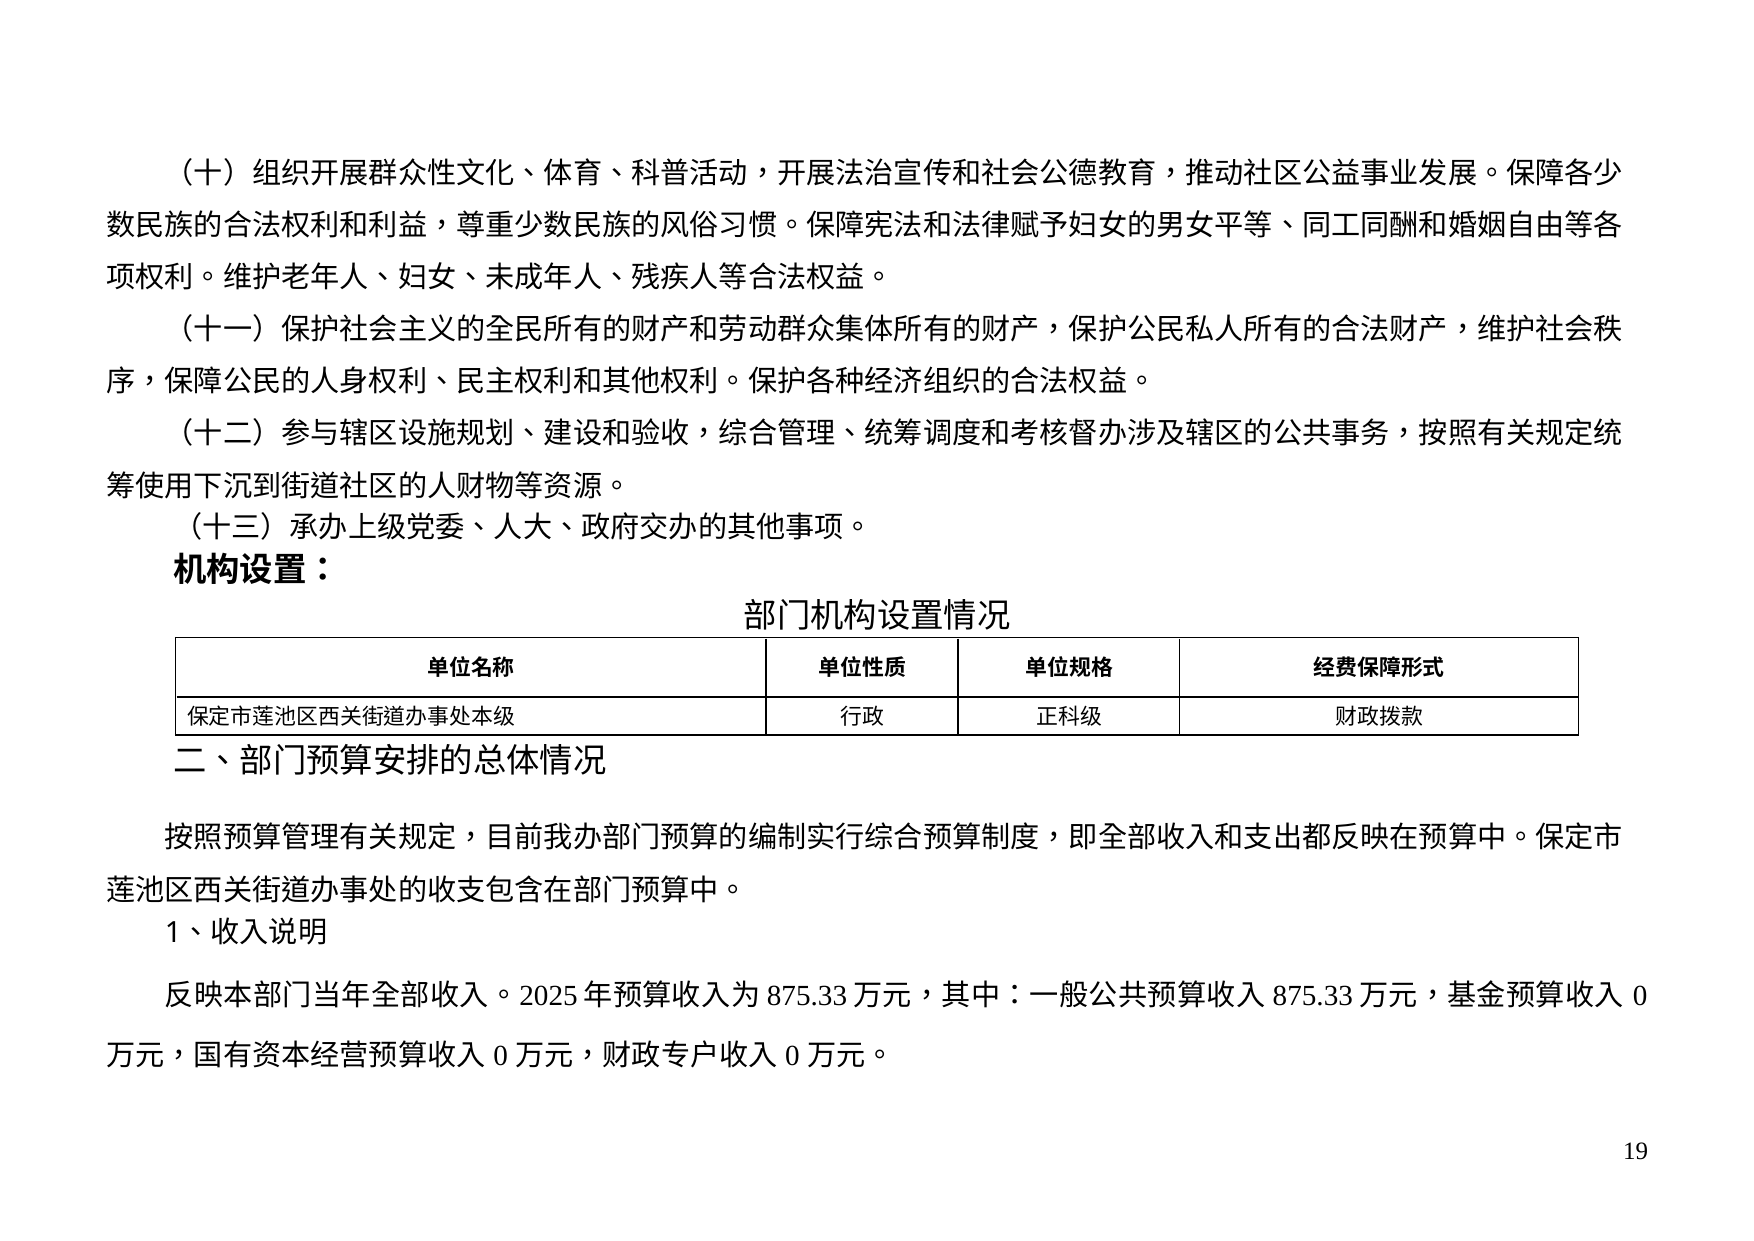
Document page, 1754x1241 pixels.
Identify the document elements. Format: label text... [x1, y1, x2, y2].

text 部门机构设置情况 [106, 591, 1648, 637]
table_cell 正科级 [959, 698, 1179, 734]
text （十二）参与辖区设施规划、建设和验收，综合管理、统筹调度和考核督办涉及辖区的公共事务，按照有关规定统筹使用下沉到街道社区的人财物等资源。 [106, 402, 1648, 506]
table_header 单位规格 [959, 638, 1179, 696]
text 按照预算管理有关规定，目前我办部门预算的编制实行综合预算制度，即全部收入和支出都反映在预算中。保定市莲池区西关街道办事处的收支包含在部门预算中。 [106, 806, 1648, 910]
table_header 单位名称 [176, 638, 766, 696]
text （十三）承办上级党委、人大、政府交办的其他事项。 [106, 506, 1648, 546]
table_header 经费保障形式 [1180, 638, 1578, 696]
table_cell 财政拨款 [1180, 698, 1578, 734]
text （十一）保护社会主义的全民所有的财产和劳动群众集体所有的财产，保护公民私人所有的合法财产，维护社会秩序，保障公民的人身权利、民主权利和其他权利。保护各种经济组织的合法权益。 [106, 298, 1648, 402]
text （十）组织开展群众性文化、体育、科普活动，开展法治宣传和社会公德教育，推动社区公益事业发展。保障各少数民族的合法权利和利益，尊重少数民族的风俗习惯。保障宪法和法律赋予妇女的男女平等、同工同酬和婚姻自由等各项权利。维护老年人、妇女、未成年人、残疾人等合法权益。 [106, 142, 1648, 298]
text 二、部门预算安排的总体情况 [106, 737, 1648, 782]
text 反映本部门当年全部收入。2025年预算收入为875.33万元，其中：一般公共预算收入875.33万元，基金预算收入 0万元，国有资本经营预算收入 0 万元，财政专户收入 0 万元。 [106, 972, 1648, 1074]
list 收入说明 [106, 911, 1648, 951]
table_cell 行政 [767, 698, 957, 734]
table_cell 保定市莲池区西关街道办事处本级 [176, 697, 765, 734]
table_header 单位性质 [767, 638, 958, 696]
text 机构设置： [106, 546, 1648, 591]
